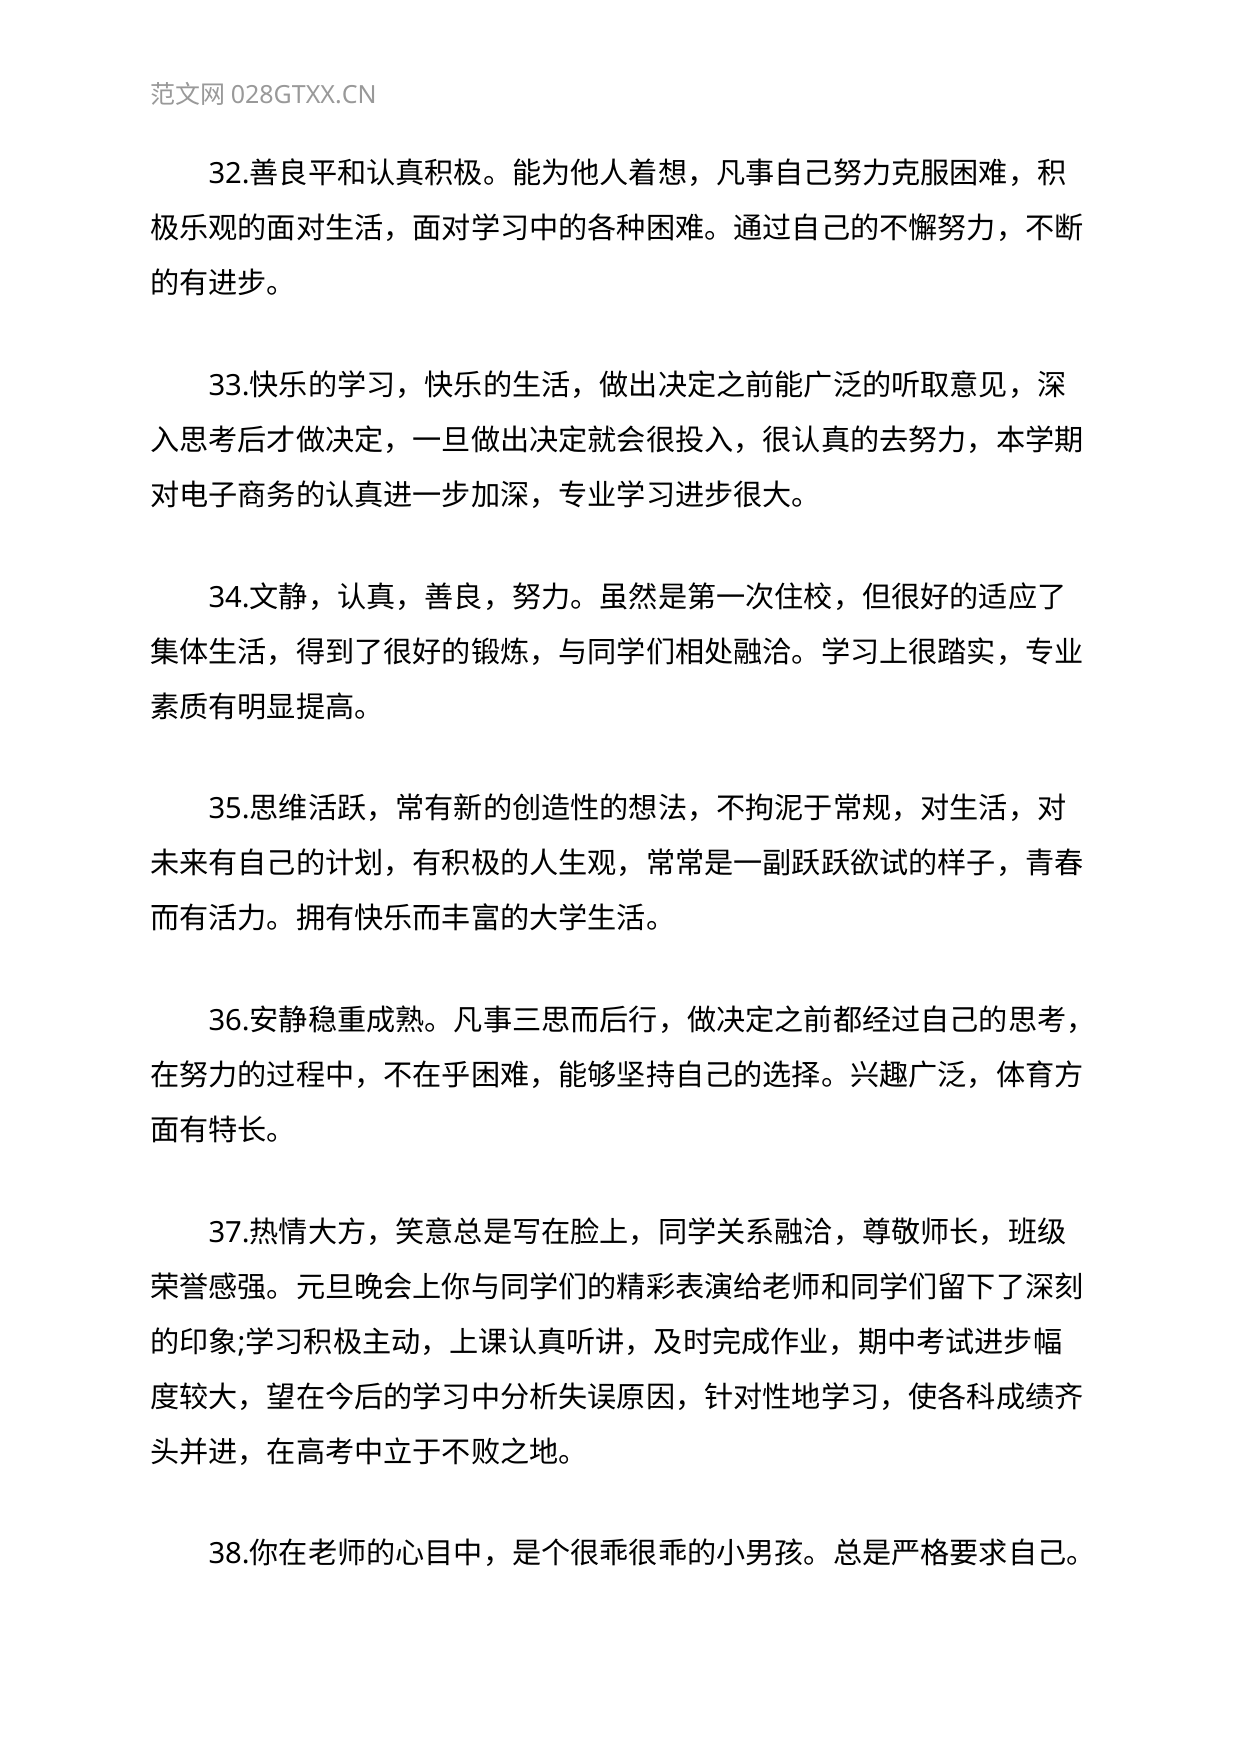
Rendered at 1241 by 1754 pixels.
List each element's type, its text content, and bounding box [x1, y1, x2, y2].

text 36.安静稳重成熟。凡事三思而后行，做决定之前都经过自己的思考，在努力的过程中，不在乎困难，能够坚持自己的选择。兴趣广泛，体育方面有特长。 [150, 997, 1090, 1149]
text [150, 1530, 1090, 1572]
text 33.快乐的学习，快乐的生活，做出决定之前能广泛的听取意见，深入思考后才做决定，一旦做出决定就会很投入，很认真的去努力，本学期对电子商务的认真进一步加深，专业学习进步很大。 [150, 362, 1090, 514]
text 37.热情大方，笑意总是写在脸上，同学关系融洽，尊敬师长，班级荣誉感强。元旦晚会上你与同学们的精彩表演给老师和同学们留下了深刻的印象;学习积极主动，上课认真听讲，及时完成作业，期中考试进步幅度较大，望在今后的学习中分析失误原因，针对性地学习，使各科成绩齐头并进，在高考中立于不败之地。 [150, 1208, 1090, 1470]
text 32.善良平和认真积极。能为他人着想，凡事自己努力克服困难，积极乐观的面对生活，面对学习中的各种困难。通过自己的不懈努力，不断的有进步。 [150, 150, 1090, 302]
text 35.思维活跃，常有新的创造性的想法，不拘泥于常规，对生活，对未来有自己的计划，有积极的人生观，常常是一副跃跃欲试的样子，青春而有活力。拥有快乐而丰富的大学生活。 [150, 785, 1090, 937]
text 34.文静，认真，善良，努力。虽然是第一次住校，但很好的适应了集体生活，得到了很好的锻炼，与同学们相处融洽。学习上很踏实，专业素质有明显提高。 [150, 573, 1090, 726]
